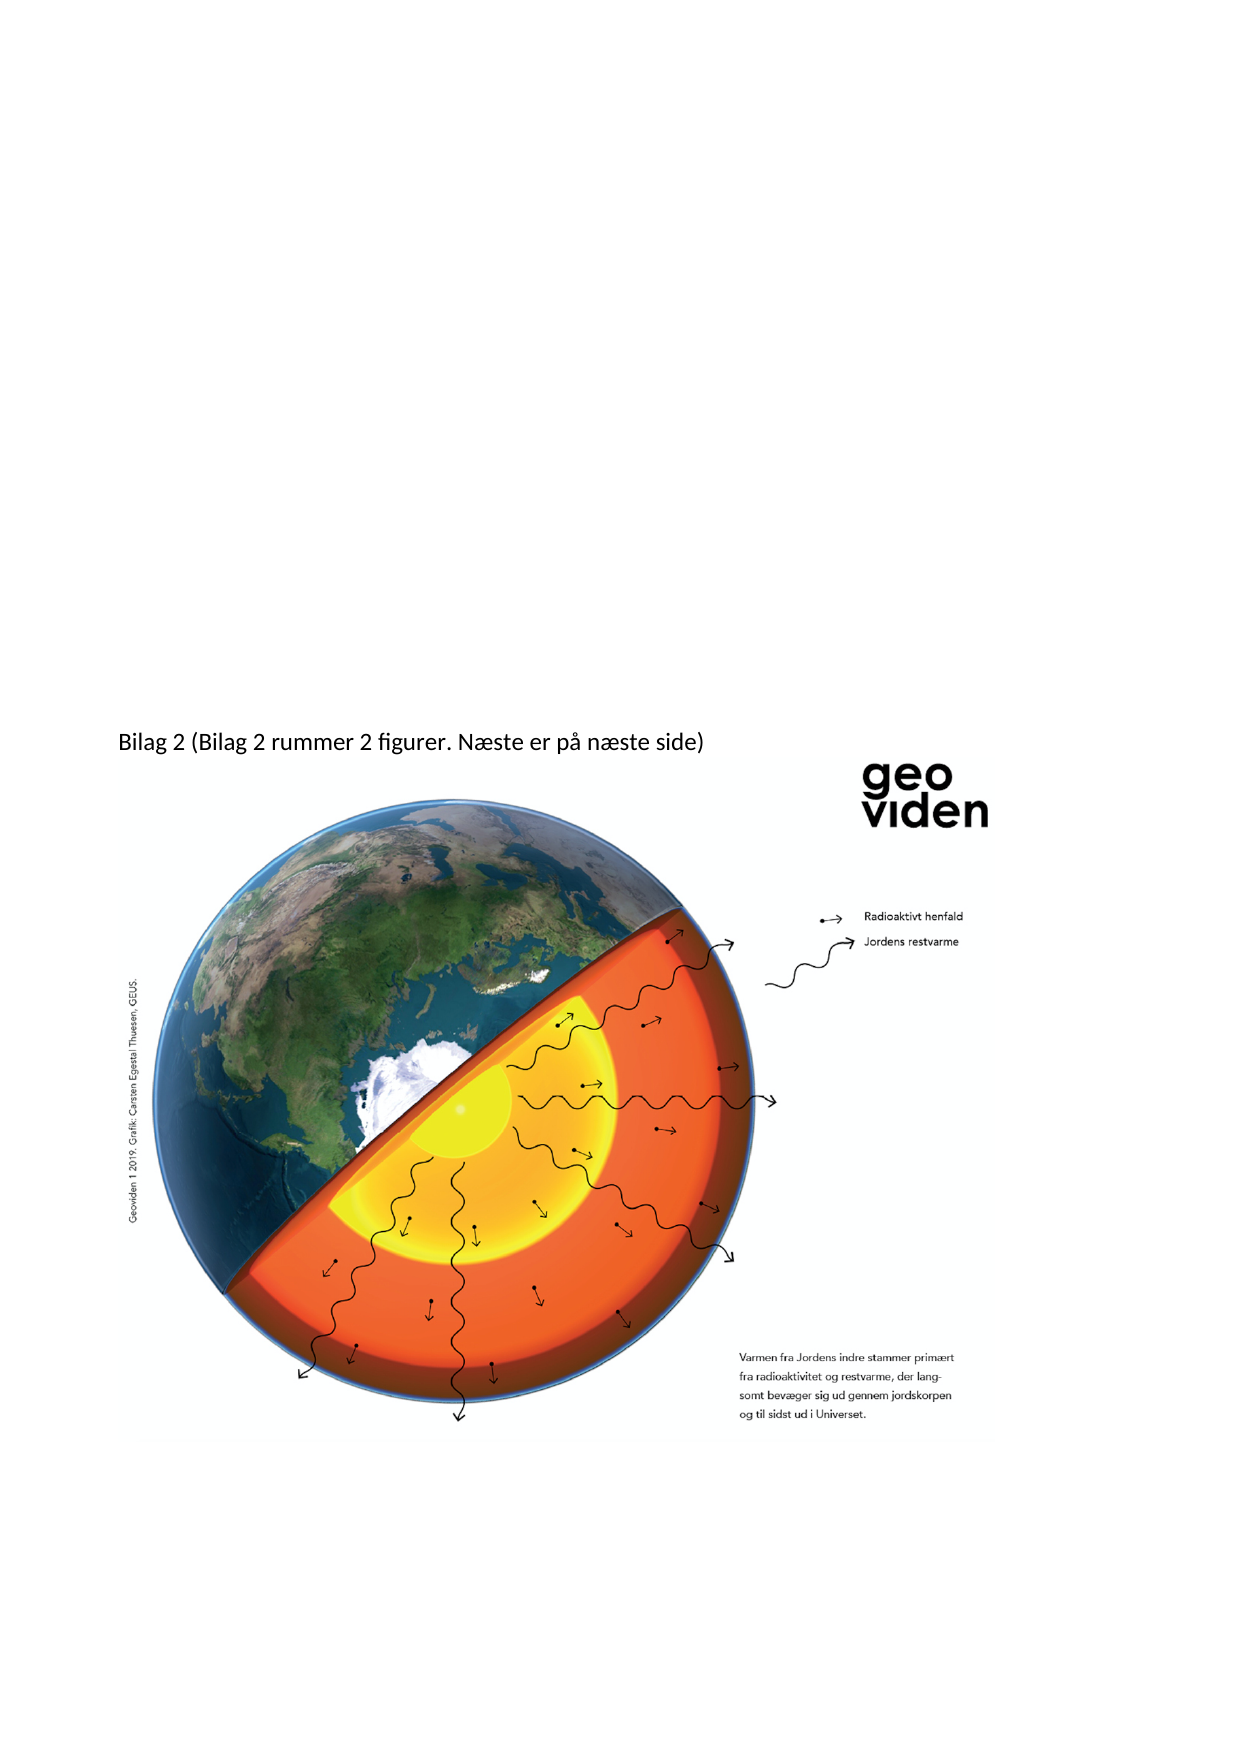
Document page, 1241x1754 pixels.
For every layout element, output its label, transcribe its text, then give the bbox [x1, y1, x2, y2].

picture [118, 757, 996, 1442]
text Bilag 2 (Bilag 2 rummer 2 figurer. Næste er på næste side) [118, 727, 1122, 757]
